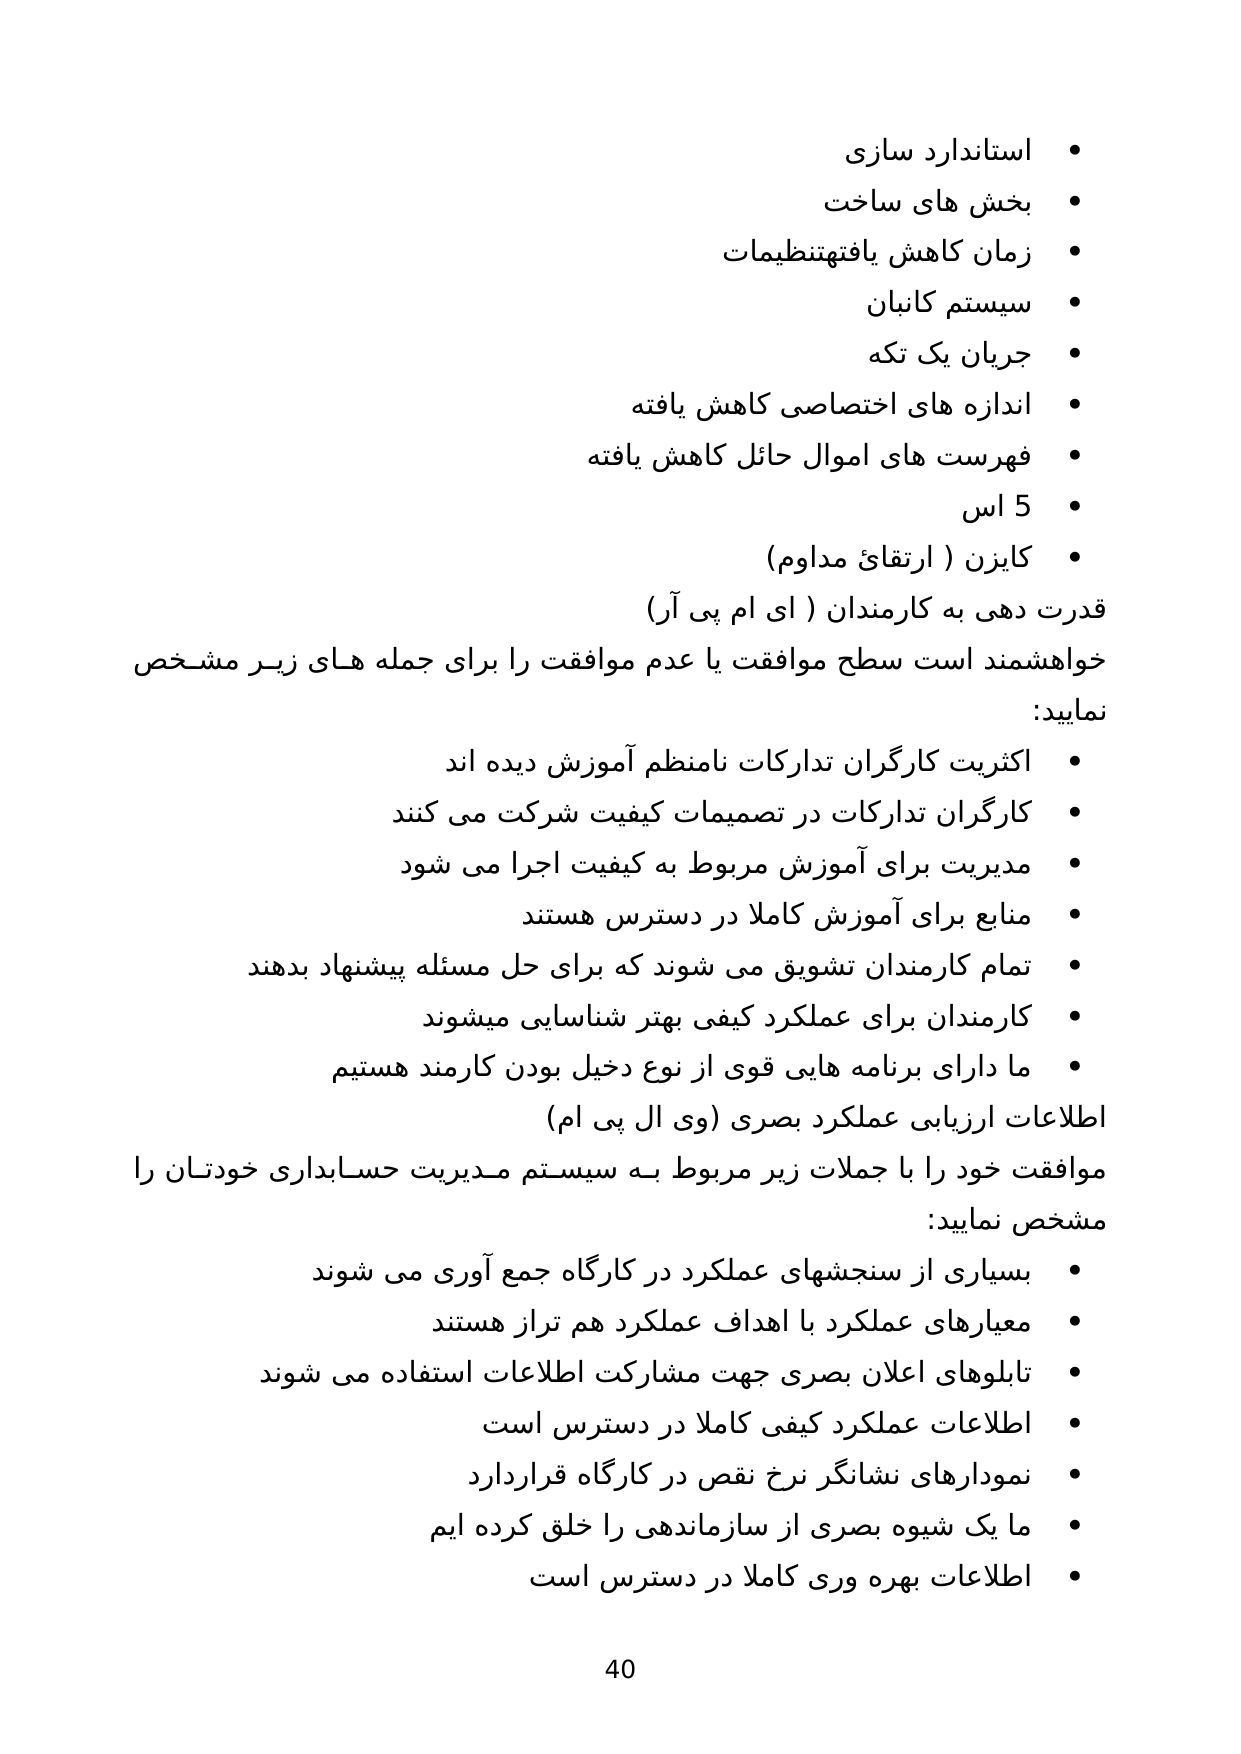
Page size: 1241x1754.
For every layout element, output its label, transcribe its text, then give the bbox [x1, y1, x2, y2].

list نمودارهای نشانگر نرخ نقص در کارگاه قراردارد [133, 1457, 1070, 1491]
list تابلوهای اعلان بصری جهت مشارکت اطلاعات استفاده می شوند [133, 1355, 1070, 1389]
list تمام کارمندان تشویق می شوند که برای حل مسئله پیشنهاد بدهند [133, 948, 1070, 982]
list منابع برای آموزش کاملا در دسترس هستند [133, 897, 1070, 931]
list فهرست های اموال حائل کاهش یافته [133, 438, 1070, 472]
list کارمندان برای عملکرد کیفی بهتر شناسایی میشوند [133, 999, 1070, 1033]
list کایزن ( ارتقائ مداوم) [133, 540, 1070, 574]
list کارگران تدارکات در تصمیمات کیفیت شرکت می کنند [133, 795, 1070, 829]
list 5 اس [133, 489, 1070, 523]
list اندازه های اختصاصی کاهش یافته [133, 388, 1070, 422]
list جریان یک تکه [133, 337, 1070, 371]
list معیارهای عملکرد با اهداف عملکرد هم تراز هستند [133, 1304, 1070, 1338]
list استاندارد سازی [133, 133, 1070, 167]
text موافقت خود را با جملات زیر مربوط به سیستم مدیریت حسابداری خودتان را مشخص نمایید: [133, 1152, 1107, 1237]
list مدیریت برای آموزش مربوط به کیفیت اجرا می شود [133, 846, 1070, 880]
list بخش های ساخت [133, 184, 1070, 218]
list اطلاعات عملکرد کیفی کاملا در دسترس است [133, 1406, 1070, 1440]
list ما دارای برنامه هایی قوی از نوع دخیل بودن کارمند هستیم [133, 1050, 1070, 1084]
list بسیاری از سنجشهای عملکرد در کارگاه جمع آوری می شوند [133, 1253, 1070, 1287]
list اکثریت کارگران تدارکات نامنظم آموزش دیده اند [133, 744, 1070, 778]
list زمان کاهش یافتهتنظیمات [133, 235, 1070, 269]
list ما یک شیوه بصری از سازماندهی را خلق کرده ایم [133, 1508, 1070, 1542]
text اطلاعات ارزیابی عملکرد بصری (وی ال پی ام) [133, 1101, 1107, 1135]
list سیستم کانبان [133, 286, 1070, 320]
text قدرت دهی به کارمندان ( ای ام پی آر) [133, 591, 1107, 625]
text خواهشمند است سطح موافقت یا عدم موافقت را برای جمله های زیر مشخص نمایید: [133, 642, 1107, 727]
list اطلاعات بهره وری کاملا در دسترس است [133, 1559, 1070, 1593]
